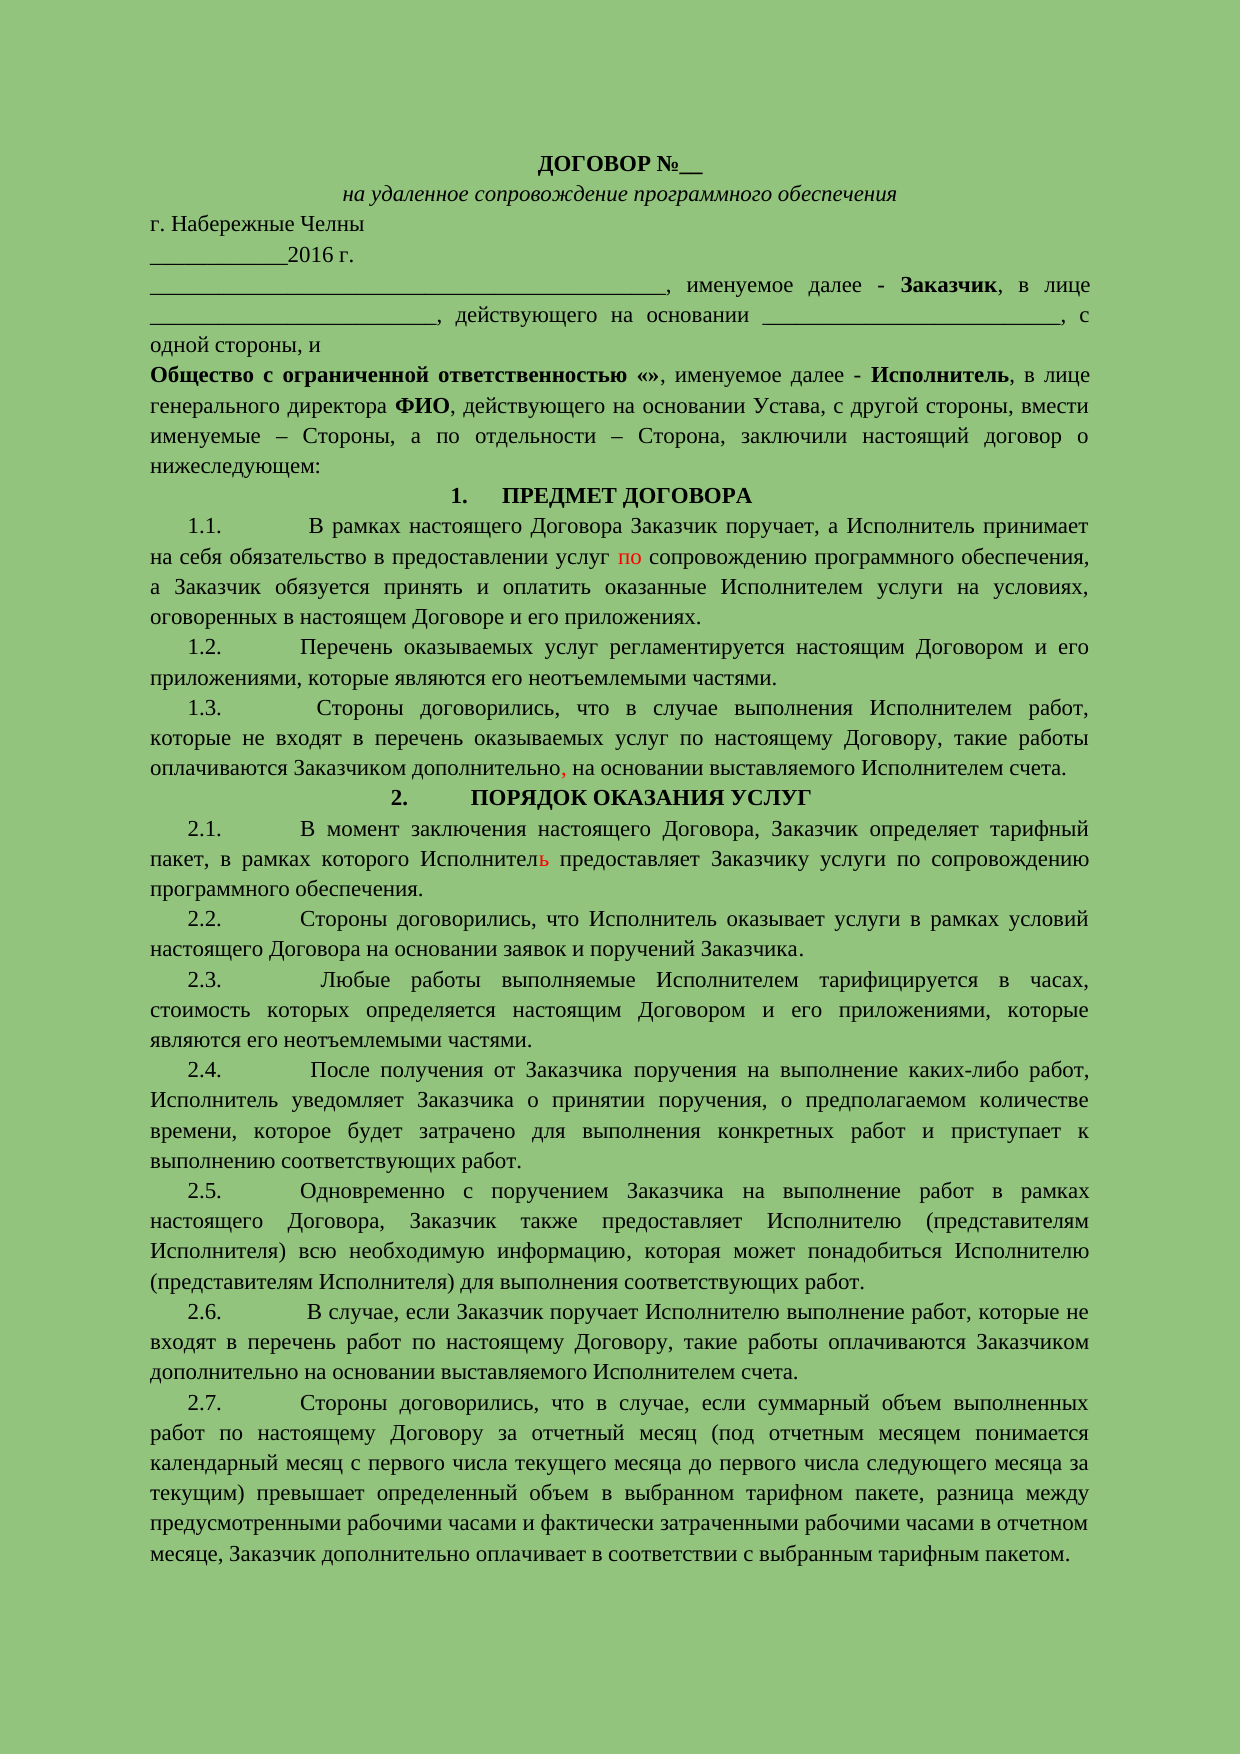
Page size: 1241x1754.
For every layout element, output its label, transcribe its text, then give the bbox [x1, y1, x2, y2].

text 1.3. Стороны договорились, что в случае выполнения Исполнителем работ, которые не входят в перечень оказываемых услуг по настоящему Договору, такие работы оплачиваются Заказчиком дополнительно, на основании выставляемого Исполнителем счета. [150, 694, 1090, 781]
text 1. ПРЕДМЕТ ДОГОВОРА [112, 482, 1090, 509]
text 2.1. В момент заключения настоящего Договора, Заказчик определяет тарифный пакет, в рамках которого Исполнитель предоставляет Заказчику услуги по сопровождению программного обеспечения. [150, 814, 1090, 901]
text 2.5. Одновременно с поручением Заказчика на выполнение работ в рамках настоящего Договора, Заказчик также предоставляет Исполнителю (представителям Исполнителя) всю необходимую информацию, которая может понадобиться Исполнителю (представителям Исполнителя) для выполнения соответствующих работ. [150, 1177, 1090, 1294]
text 2.2. Стороны договорились, что Исполнитель оказывает услуги в рамках условий настоящего Договора на основании заявок и поручений Заказчика. [150, 905, 1090, 962]
text г. Набережные Челны ____________2016 г. [150, 210, 1090, 267]
text 2.4. После получения от Заказчика поручения на выполнение каких-либо работ, Исполнитель уведомляет Заказчика о принятии поручения, о предполагаемом количестве времени, которое будет затрачено для выполнения конкретных работ и приступает к выполнению соответствующих работ. [150, 1056, 1090, 1173]
text 2.3. Любые работы выполняемые Исполнителем тарифицируется в часах, стоимость которых определяется настоящим Договором и его приложениями, которые являются его неотъемлемыми частями. [150, 966, 1090, 1052]
text на удаленное сопровождение программного обеспечения [150, 180, 1090, 207]
text ДОГОВОР №__ [150, 150, 1090, 176]
text 2.7. Стороны договорились, что в случае, если суммарный объем выполненных работ по настоящему Договору за отчетный месяц (под отчетным месяцем понимается календарный месяц с первого числа текущего месяца до первого числа следующего месяца за текущим) превышает определенный объем в выбранном тарифном пакете, разница между предусмотренными рабочими часами и фактически затраченными рабочими часами в отчетном месяце, Заказчик дополнительно оплачивает в соответствии с выбранным тарифным пакетом. [150, 1388, 1090, 1566]
text 2.6. В случае, если Заказчик поручает Исполнителю выполнение работ, которые не входят в перечень работ по настоящему Договору, такие работы оплачиваются Заказчиком дополнительно на основании выставляемого Исполнителем счета. [150, 1298, 1090, 1385]
text 1.1. В рамках настоящего Договора Заказчик поручает, а Исполнитель принимает на себя обязательство в предоставлении услуг по сопровождению программного обеспечения, а Заказчик обязуется принять и оплатить оказанные Исполнителем услуги на условиях, оговоренных в настоящем Договоре и его приложениях. [150, 512, 1090, 629]
text Общество с ограниченной ответственностью «», именуемое далее - Исполнитель, в лице генерального директора ФИО, действующего на основании Устава, с другой стороны, вмести именуемые – Стороны, а по отдельности – Сторона, заключили настоящий договор о нижеследующем: [150, 361, 1090, 478]
text 2. ПОРЯДОК ОКАЗАНИЯ УСЛУГ [112, 784, 1090, 811]
text _____________________________________________, именуемое далее - Заказчик, в лице _________________________, действующего на основании __________________________, с одной стороны, и [150, 271, 1090, 358]
text 1.2. Перечень оказываемых услуг регламентируется настоящим Договором и его приложениями, которые являются его неотъемлемыми частями. [150, 633, 1090, 690]
